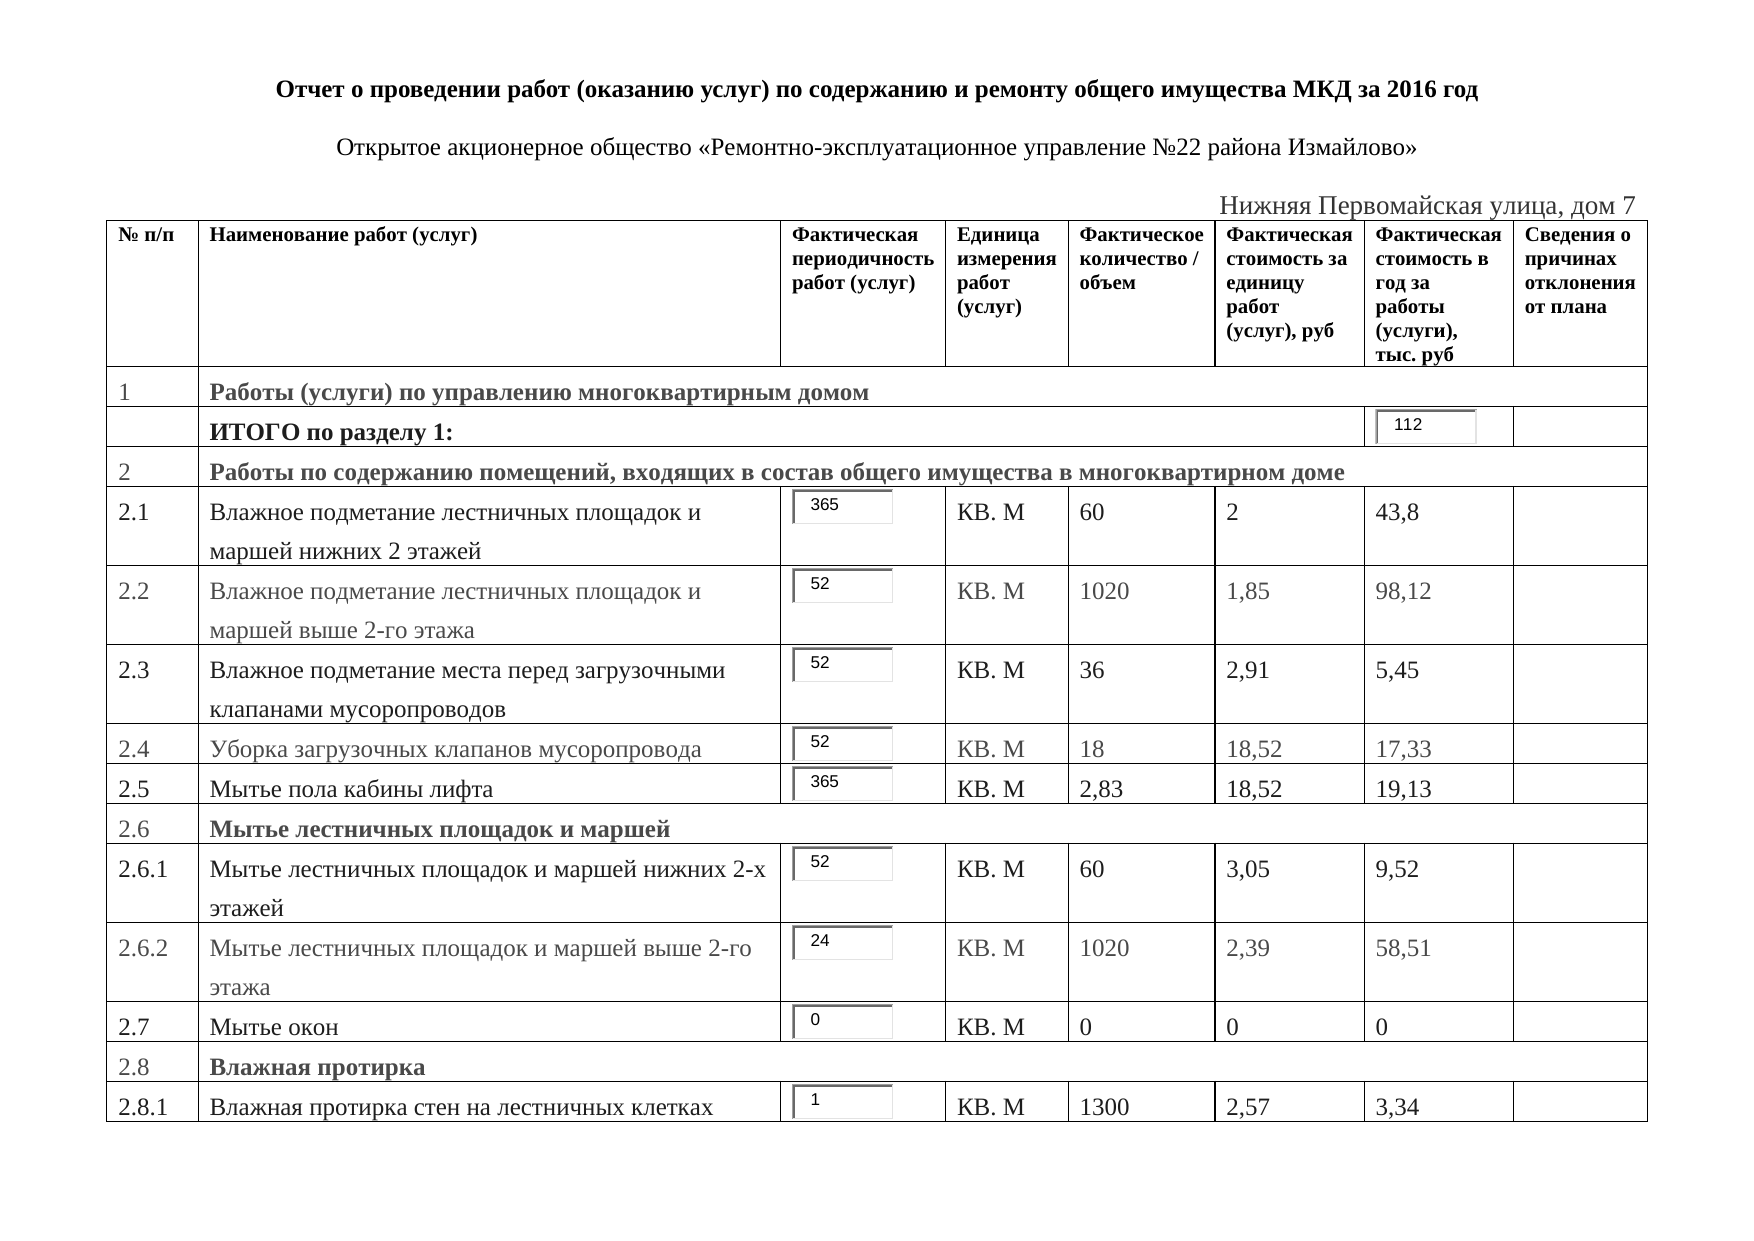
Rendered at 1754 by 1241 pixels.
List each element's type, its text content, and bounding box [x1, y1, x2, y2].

table_cell [1514, 1082, 1647, 1121]
table_cell 2.4 [107, 724, 198, 763]
table_cell Влажная протирка стен на лестничных клетках [199, 1082, 780, 1121]
table_cell КВ. М [946, 1002, 1068, 1041]
table_header Единица измерения работ (услуг) [946, 221, 1068, 366]
table_cell 3,34 [1365, 1082, 1513, 1121]
table_cell 2.6.2 [107, 923, 198, 1001]
table_cell 2.5 [107, 764, 198, 803]
table_cell 18,52 [1216, 724, 1364, 763]
table_header Фактическая стоимость за единицу работ (услуг), руб [1216, 221, 1364, 366]
table_header Сведения о причинах отклонения от плана [1514, 221, 1647, 366]
table_cell [1514, 566, 1647, 644]
table_cell [1514, 923, 1647, 1001]
table_cell 1,85 [1216, 566, 1364, 644]
table_cell Мытье лестничных площадок и маршей [199, 804, 1647, 843]
table_cell [1514, 844, 1647, 922]
table_cell 1 [107, 367, 198, 406]
table_cell ИТОГО по разделу 1: [199, 407, 1364, 446]
table_cell 60 [1069, 487, 1214, 565]
table_cell КВ. М [946, 923, 1068, 1001]
table_header № п/п [107, 221, 198, 366]
table_cell Работы (услуги) по управлению многоквартирным домом [199, 367, 1647, 406]
table_cell Мытье лестничных площадок и маршей выше 2-го этажа [199, 923, 780, 1001]
table_cell 17,33 [1365, 724, 1513, 763]
table_cell КВ. М [946, 1082, 1068, 1121]
table_cell 0 [1216, 1002, 1364, 1041]
table_cell Влажное подметание места перед загрузочными клапанами мусоропроводов [199, 645, 780, 723]
table_cell [781, 1082, 945, 1121]
table_cell [781, 923, 945, 1001]
table_cell Влажное подметание лестничных площадок и маршей выше 2-го этажа [199, 566, 780, 644]
table_cell КВ. М [946, 724, 1068, 763]
text Отчет о проведении работ (оказанию услуг) по содержанию и ремонту общего имущества МКД за 2016 год [118, 74, 1636, 103]
table_cell Работы по содержанию помещений, входящих в состав общего имущества в многоквартирном доме [199, 447, 1647, 486]
table_cell [1365, 407, 1513, 446]
table_cell 98,12 [1365, 566, 1513, 644]
table_cell КВ. М [946, 566, 1068, 644]
table_cell 0 [1365, 1002, 1513, 1041]
table_cell Влажное подметание лестничных площадок и маршей нижних 2 этажей [199, 487, 780, 565]
table_cell [107, 407, 198, 446]
table_cell 43,8 [1365, 487, 1513, 565]
table_cell 2,83 [1069, 764, 1214, 803]
table_cell [781, 1002, 945, 1041]
table_cell Уборка загрузочных клапанов мусоропровода [199, 724, 780, 763]
table_cell 0 [1069, 1002, 1214, 1041]
table_cell [1514, 407, 1647, 446]
table_cell 2.3 [107, 645, 198, 723]
table_cell [781, 844, 945, 922]
table_cell 58,51 [1365, 923, 1513, 1001]
table_cell 2.2 [107, 566, 198, 644]
table_cell [1514, 645, 1647, 723]
table_header Фактическое количество / объем [1069, 221, 1214, 366]
table_cell [781, 724, 945, 763]
table_cell Мытье лестничных площадок и маршей нижних 2-х этажей [199, 844, 780, 922]
table_cell КВ. М [946, 764, 1068, 803]
table_cell [781, 566, 945, 644]
table_cell 5,45 [1365, 645, 1513, 723]
table_cell 2,91 [1216, 645, 1364, 723]
table_cell 3,05 [1216, 844, 1364, 922]
table_cell 9,52 [1365, 844, 1513, 922]
table_cell КВ. М [946, 645, 1068, 723]
table_cell [1514, 764, 1647, 803]
table_cell 2.1 [107, 487, 198, 565]
table_header Фактическая стоимость в год за работы (услуги), тыс. руб [1365, 221, 1513, 366]
table_cell КВ. М [946, 844, 1068, 922]
table_cell 2.6 [107, 804, 198, 843]
table_cell 18,52 [1216, 764, 1364, 803]
table_cell [1514, 1002, 1647, 1041]
text Нижняя Первомайская улица, дом 7 [118, 189, 1636, 220]
table_cell 2 [1216, 487, 1364, 565]
table_header Фактическая периодичность работ (услуг) [781, 221, 945, 366]
table_cell 1020 [1069, 923, 1214, 1001]
table_cell 2.7 [107, 1002, 198, 1041]
table_cell 2.8.1 [107, 1082, 198, 1121]
table_cell 2 [107, 447, 198, 486]
table_cell 2,39 [1216, 923, 1364, 1001]
table_cell 2.6.1 [107, 844, 198, 922]
table_cell Влажная протирка [199, 1042, 1647, 1081]
table_header Наименование работ (услуг) [199, 221, 780, 366]
table_cell [781, 487, 945, 565]
table_cell 18 [1069, 724, 1214, 763]
text Открытое акционерное общество «Ремонтно-эксплуатационное управление №22 района Измайлово» [118, 132, 1636, 161]
table_cell 2.8 [107, 1042, 198, 1081]
table_cell 1300 [1069, 1082, 1214, 1121]
table_cell 2,57 [1216, 1082, 1364, 1121]
table_cell КВ. М [946, 487, 1068, 565]
table_cell Мытье пола кабины лифта [199, 764, 780, 803]
table_cell [1514, 724, 1647, 763]
table_cell 60 [1069, 844, 1214, 922]
table_cell 36 [1069, 645, 1214, 723]
table_cell Мытье окон [199, 1002, 780, 1041]
table_cell [1514, 487, 1647, 565]
table_cell [781, 764, 945, 803]
table_cell [781, 645, 945, 723]
table_cell 19,13 [1365, 764, 1513, 803]
table_cell 1020 [1069, 566, 1214, 644]
